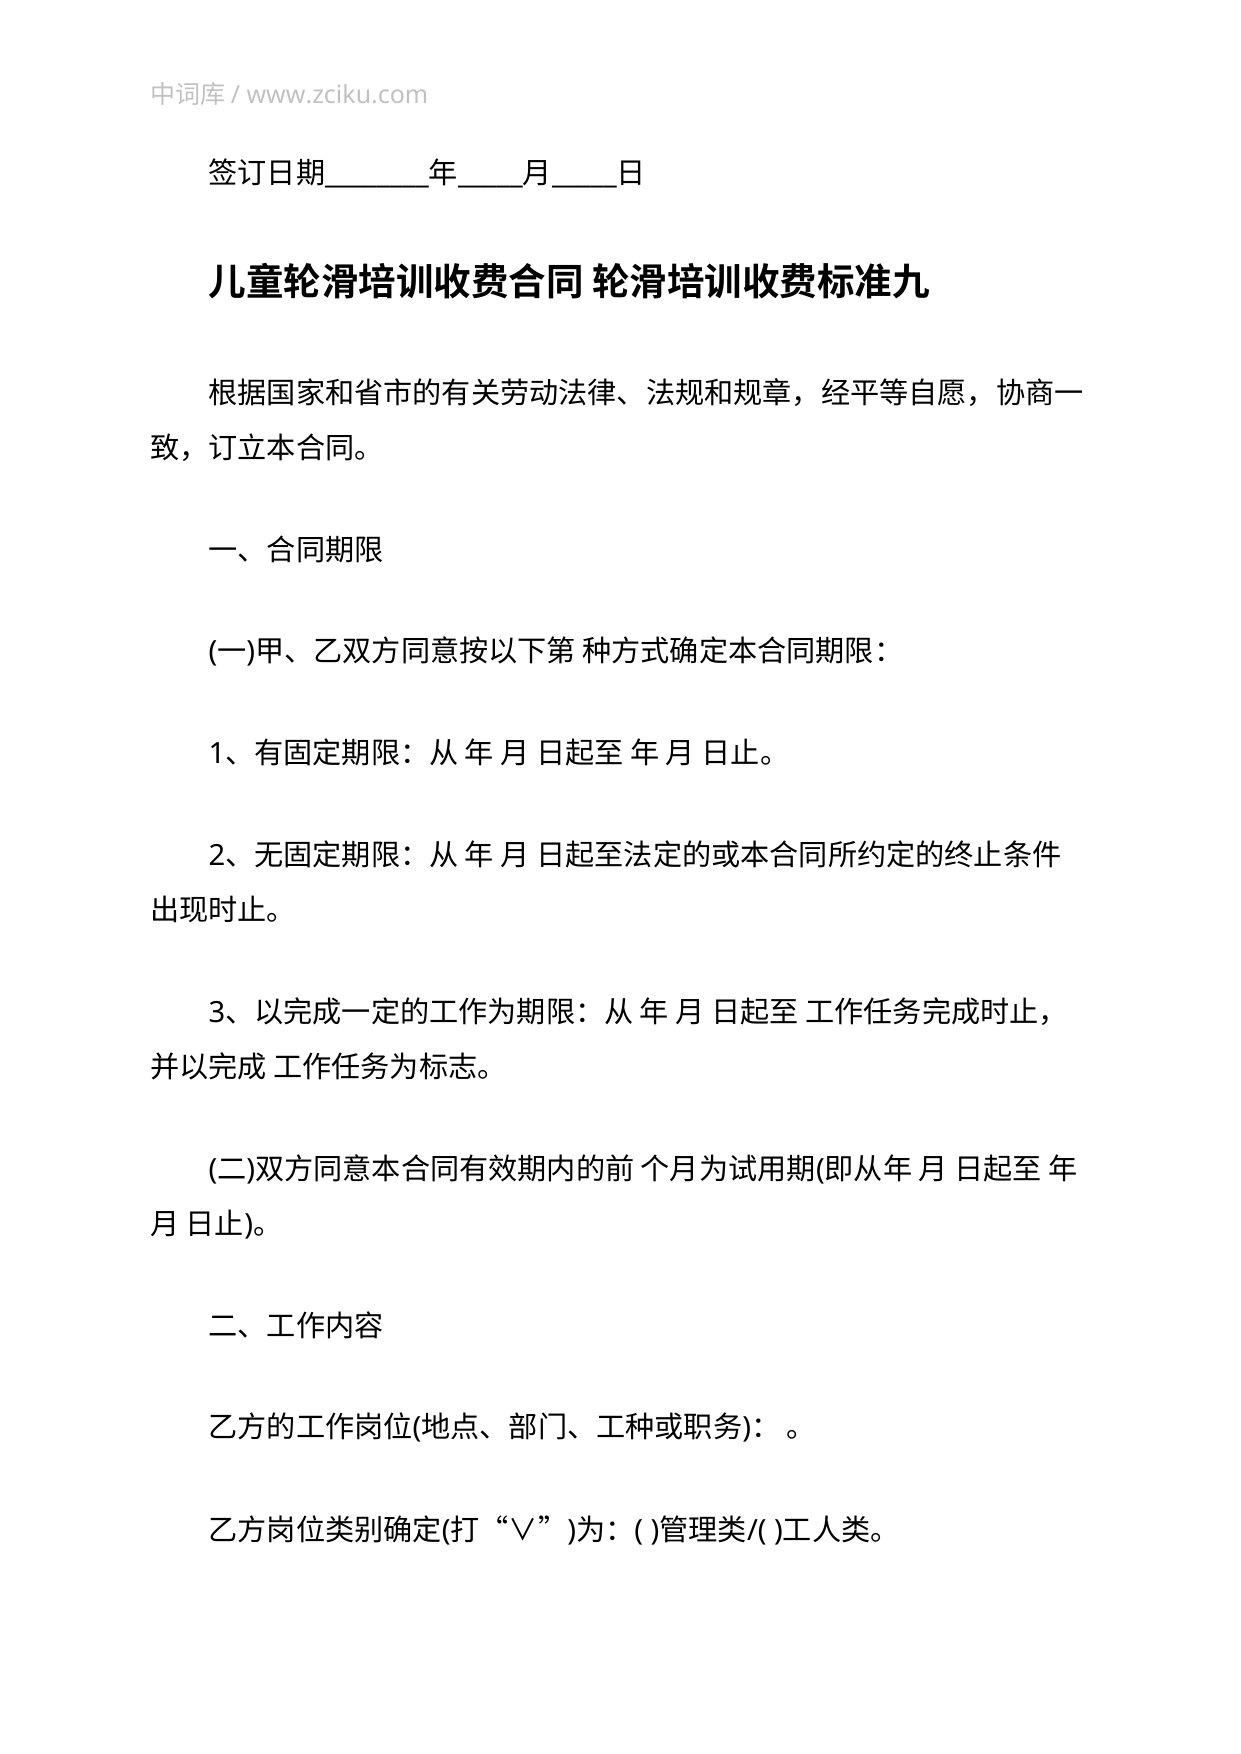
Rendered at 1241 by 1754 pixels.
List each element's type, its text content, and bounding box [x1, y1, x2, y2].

text 1、有固定期限：从 年 月 日起至 年 月 日止。 [150, 730, 1090, 772]
text 乙方岗位类别确定(打“∨”)为：( )管理类/( )工人类。 [150, 1506, 1090, 1548]
text 2、无固定期限：从 年 月 日起至法定的或本合同所约定的终止条件出现时止。 [150, 832, 1090, 929]
text 儿童轮滑培训收费合同 轮滑培训收费标准九 [150, 252, 1090, 306]
text (一)甲、乙双方同意按以下第 种方式确定本合同期限： [150, 628, 1090, 670]
text 签订日期________年_____月_____日 [150, 150, 1090, 192]
text 3、以完成一定的工作为期限：从 年 月 日起至 工作任务完成时止，并以完成 工作任务为标志。 [150, 988, 1090, 1086]
text 根据国家和省市的有关劳动法律、法规和规章，经平等自愿，协商一致，订立本合同。 [150, 369, 1090, 467]
text (二)双方同意本合同有效期内的前 个月为试用期(即从年 月 日起至 年 月 日止)。 [150, 1145, 1090, 1243]
text 二、工作内容 [150, 1302, 1090, 1344]
text 一、合同期限 [150, 526, 1090, 568]
text 乙方的工作岗位(地点、部门、工种或职务)： 。 [150, 1404, 1090, 1446]
